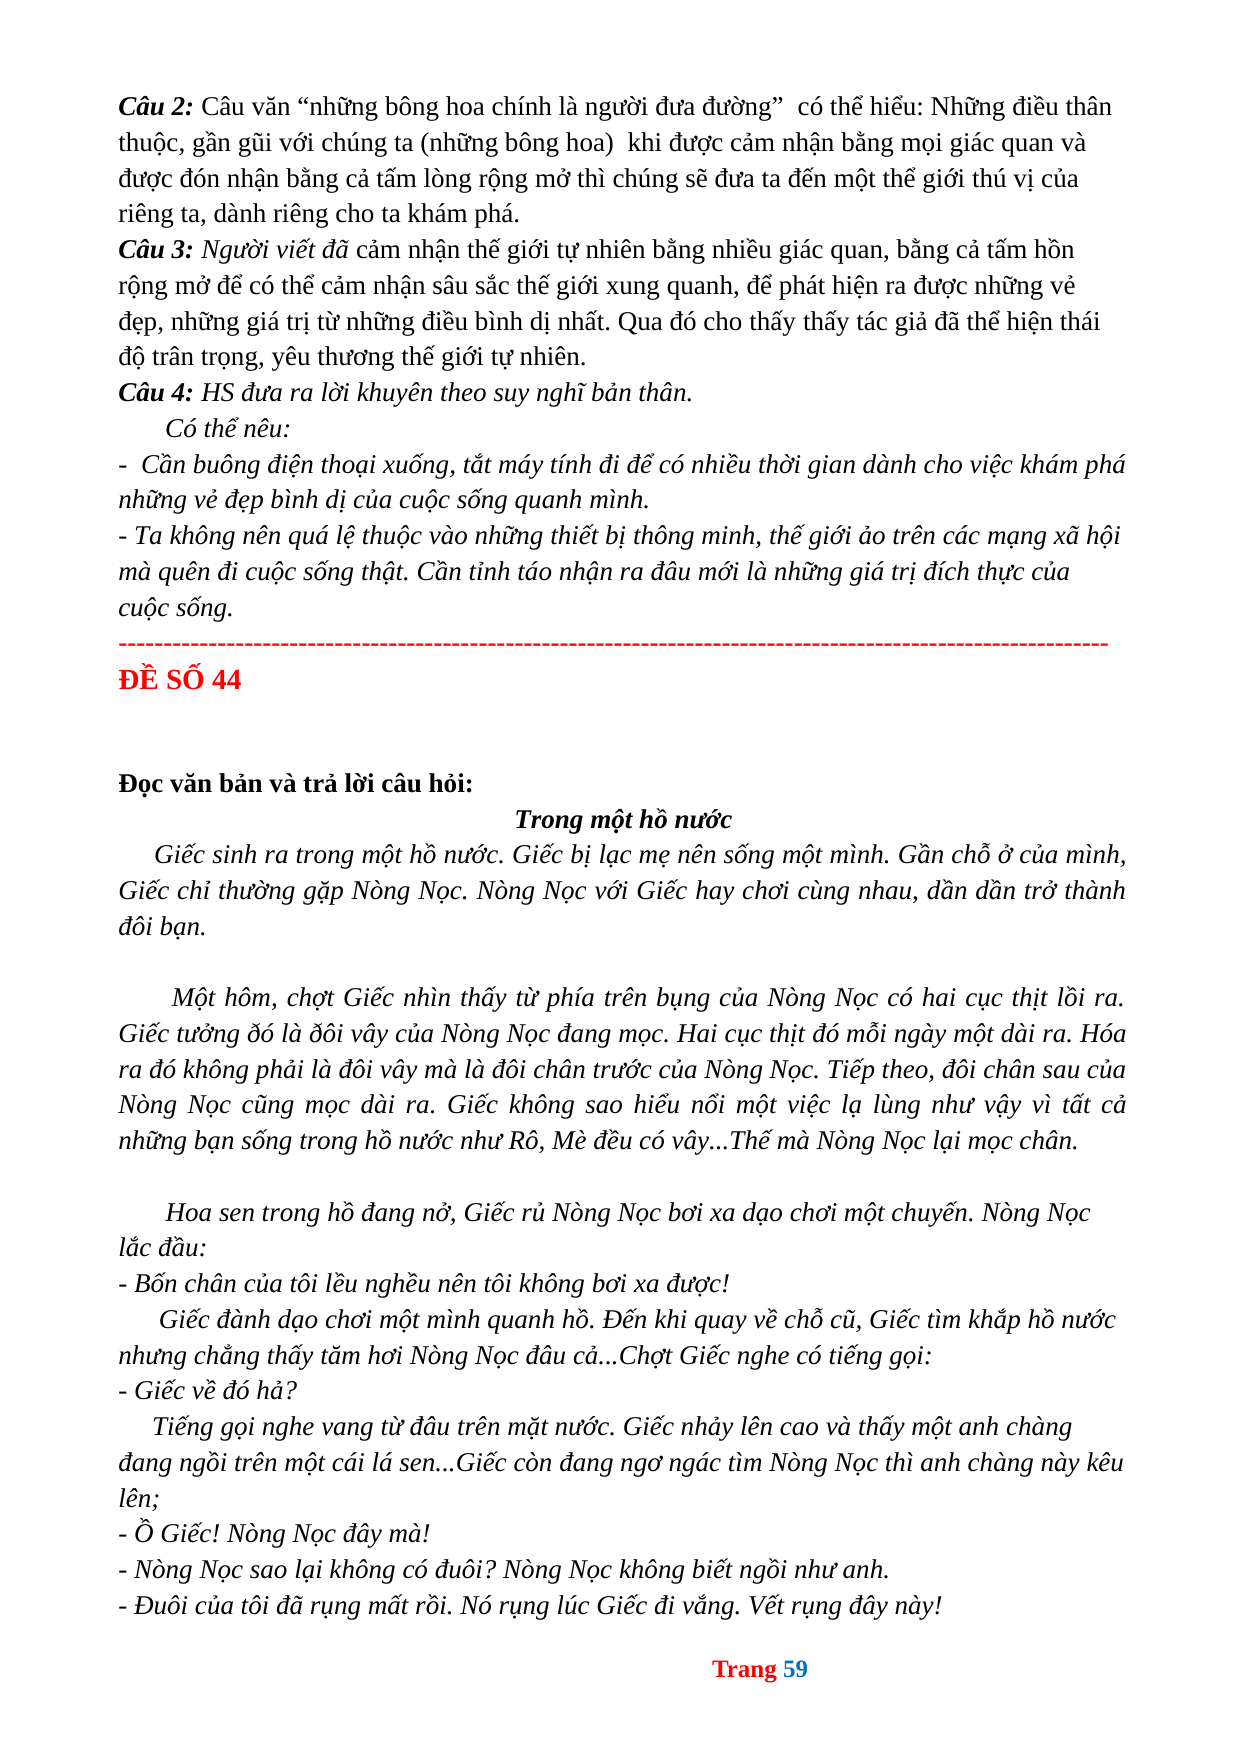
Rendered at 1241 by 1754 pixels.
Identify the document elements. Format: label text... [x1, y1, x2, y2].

text - Ta không nên quá lệ thuộc vào những thiết bị thông minh, thế giới ảo trên các mạng xã hội mà quên đi cuộc sống thật. Cần tỉnh táo nhận ra đâu mới là những giá trị đích thực của cuộc sống. [118, 519, 1128, 622]
text Câu 2: Câu văn “những bông hoa chính là người đưa đường” có thể hiểu: Những điều thân thuộc, gần gũi với chúng ta (những bông hoa) khi được cảm nhận bằng mọi giác quan và được đón nhận bằng cả tấm lòng rộng mở thì chúng sẽ đưa ta đến một thể giới thú vị của riêng ta, dành riêng cho ta khám phá. [118, 90, 1128, 229]
text Một hôm, chợt Giếc nhìn thấy từ phía trên bụng của Nòng Nọc có hai cục thịt lồi ra. Giếc tưởng ðó là ðôi vây của Nòng Nọc đang mọc. Hai cục thịt đó mỗi ngày một dài ra. Hóa ra đó không phải là đôi vây mà là đôi chân trước của Nòng Nọc. Tiếp theo, đôi chân sau của Nòng Nọc cũng mọc dài ra. Giếc không sao hiểu nổi một việc lạ lùng như vậy vì tất cả những bạn sống trong hồ nước như Rô, Mè đều có vây...Thế mà Nòng Nọc lại mọc chân. [118, 981, 1128, 1156]
text - Cần buông điện thoại xuống, tắt máy tính đi để có nhiều thời gian dành cho việc khám phá những vẻ đẹp bình dị của cuộc sống quanh mình. [118, 448, 1128, 514]
text Câu 3: Người viết đã cảm nhận thế giới tự nhiên bằng nhiều giác quan, bằng cả tấm hồn rộng mở để có thể cảm nhận sâu sắc thế giới xung quanh, để phát hiện ra được những vẻ đẹp, những giá trị từ những điều bình dị nhất. Qua đó cho thấy thấy tác giả đã thể hiện thái độ trân trọng, yêu thương thế giới tự nhiên. [118, 233, 1128, 372]
text ĐỀ SỐ 44 [118, 662, 1128, 696]
text Trong một hồ nước [118, 803, 1128, 834]
text Giếc sinh ra trong một hồ nước. Giếc bị lạc mẹ nên sống một mình. Gần chỗ ở của mình, Giếc chỉ thường gặp Nòng Nọc. Nòng Nọc với Giếc hay chơi cùng nhau, dần dần trở thành đôi bạn. [118, 838, 1128, 941]
text Câu 4: HS đưa ra lời khuyên theo suy nghĩ bản thân. [118, 376, 1128, 407]
text Đọc văn bản và trả lời câu hỏi: [118, 767, 1128, 798]
text -------------------------------------------------------------------------------------------------------------- [118, 626, 1128, 657]
text Có thể nêu: [118, 412, 1128, 443]
